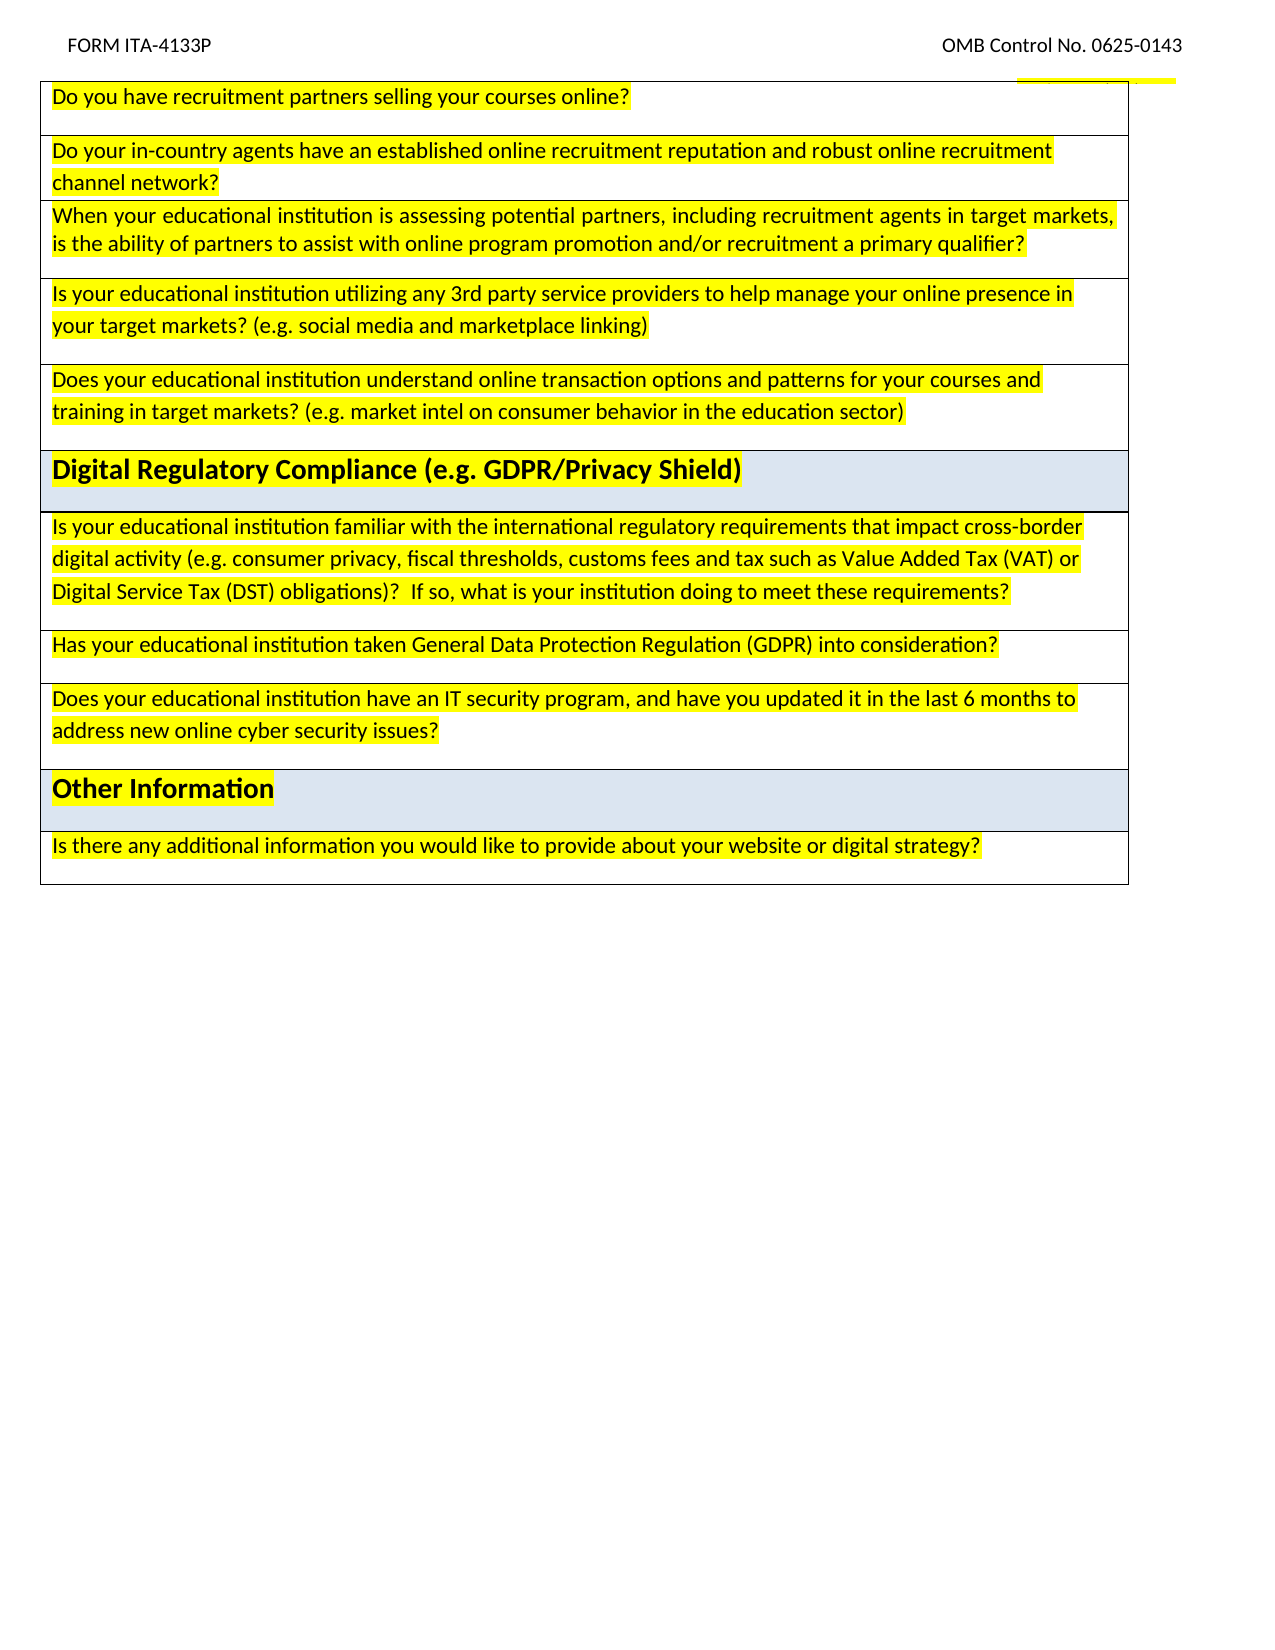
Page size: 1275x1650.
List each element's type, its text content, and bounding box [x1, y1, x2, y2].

table_cell Other Information [41, 770, 1128, 831]
table_cell Digital Regulatory Compliance (e.g. GDPR/Privacy Shield) [41, 451, 1128, 511]
table_cell When your educational institution is assessing potential partners, including recruitment agents in target markets, is the ability of partners to assist with online program promotion and/or recruitment a primary qualifier? [41, 201, 1128, 278]
table_cell Does your educational institution understand online transaction options and patterns for your courses and training in target markets? (e.g. market intel on consumer behavior in the education sector) [41, 365, 1128, 450]
table_cell Has your educational institution taken General Data Protection Regulation (GDPR) into consideration? [41, 631, 1128, 683]
table_cell Do your in-country agents have an established online recruitment reputation and robust online recruitment channel network? [41, 136, 1128, 200]
table_cell Is your educational institution utilizing any 3rd party service providers to help manage your online presence in your target markets? (e.g. social media and marketplace linking) [41, 279, 1128, 364]
table_cell Do you have recruitment partners selling your courses online? [41, 82, 1128, 135]
table_cell Does your educational institution have an IT security program, and have you updated it in the last 6 months to address new online cyber security issues? [41, 684, 1128, 769]
table_cell Is there any additional information you would like to provide about your website or digital strategy? [41, 832, 1128, 884]
table_cell Is your educational institution familiar with the international regulatory requirements that impact cross-border digital activity (e.g. consumer privacy, fiscal thresholds, customs fees and tax such as Value Added Tax (VAT) or Digital Service Tax (DST) obligations)? If so, what is your institution doing to meet these requirements? [41, 513, 1128, 629]
